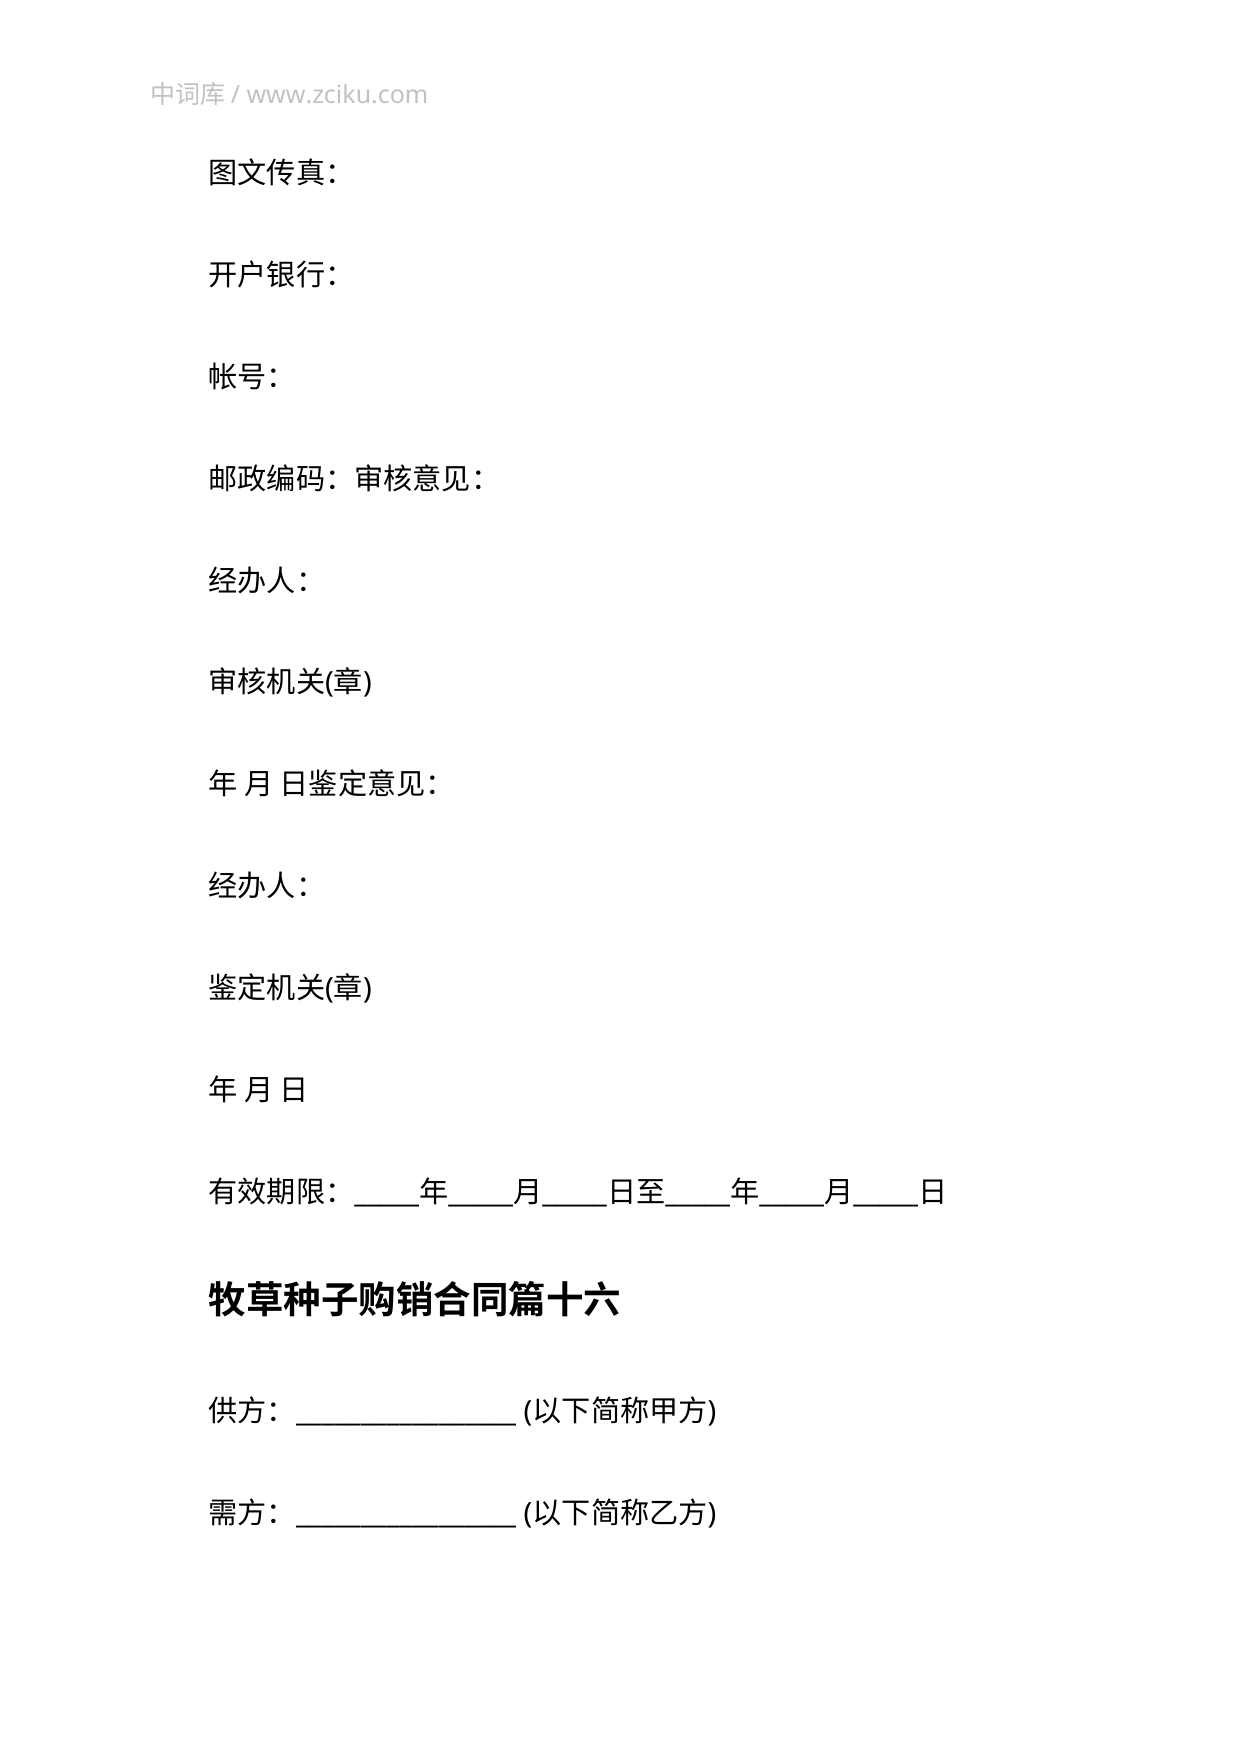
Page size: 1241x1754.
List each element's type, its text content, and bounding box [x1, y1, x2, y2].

text 审核机关(章) [150, 659, 1090, 701]
text 邮政编码：审核意见： [150, 455, 1090, 498]
text 经办人： [150, 863, 1090, 905]
text 有效期限：_____年_____月_____日至_____年_____月_____日 [150, 1168, 1090, 1211]
text 开户银行： [150, 252, 1090, 294]
text 牧草种子购销合同篇十六 [150, 1270, 1090, 1324]
text 需方：_________________ (以下简称乙方) [150, 1489, 1090, 1532]
text 帐号： [150, 353, 1090, 396]
text 年 月 日鉴定意见： [150, 761, 1090, 803]
text 年 月 日 [150, 1066, 1090, 1109]
text 鉴定机关(章) [150, 964, 1090, 1007]
text 经办人： [150, 557, 1090, 599]
text 图文传真： [150, 150, 1090, 192]
text 供方：_________________ (以下简称甲方) [150, 1387, 1090, 1430]
